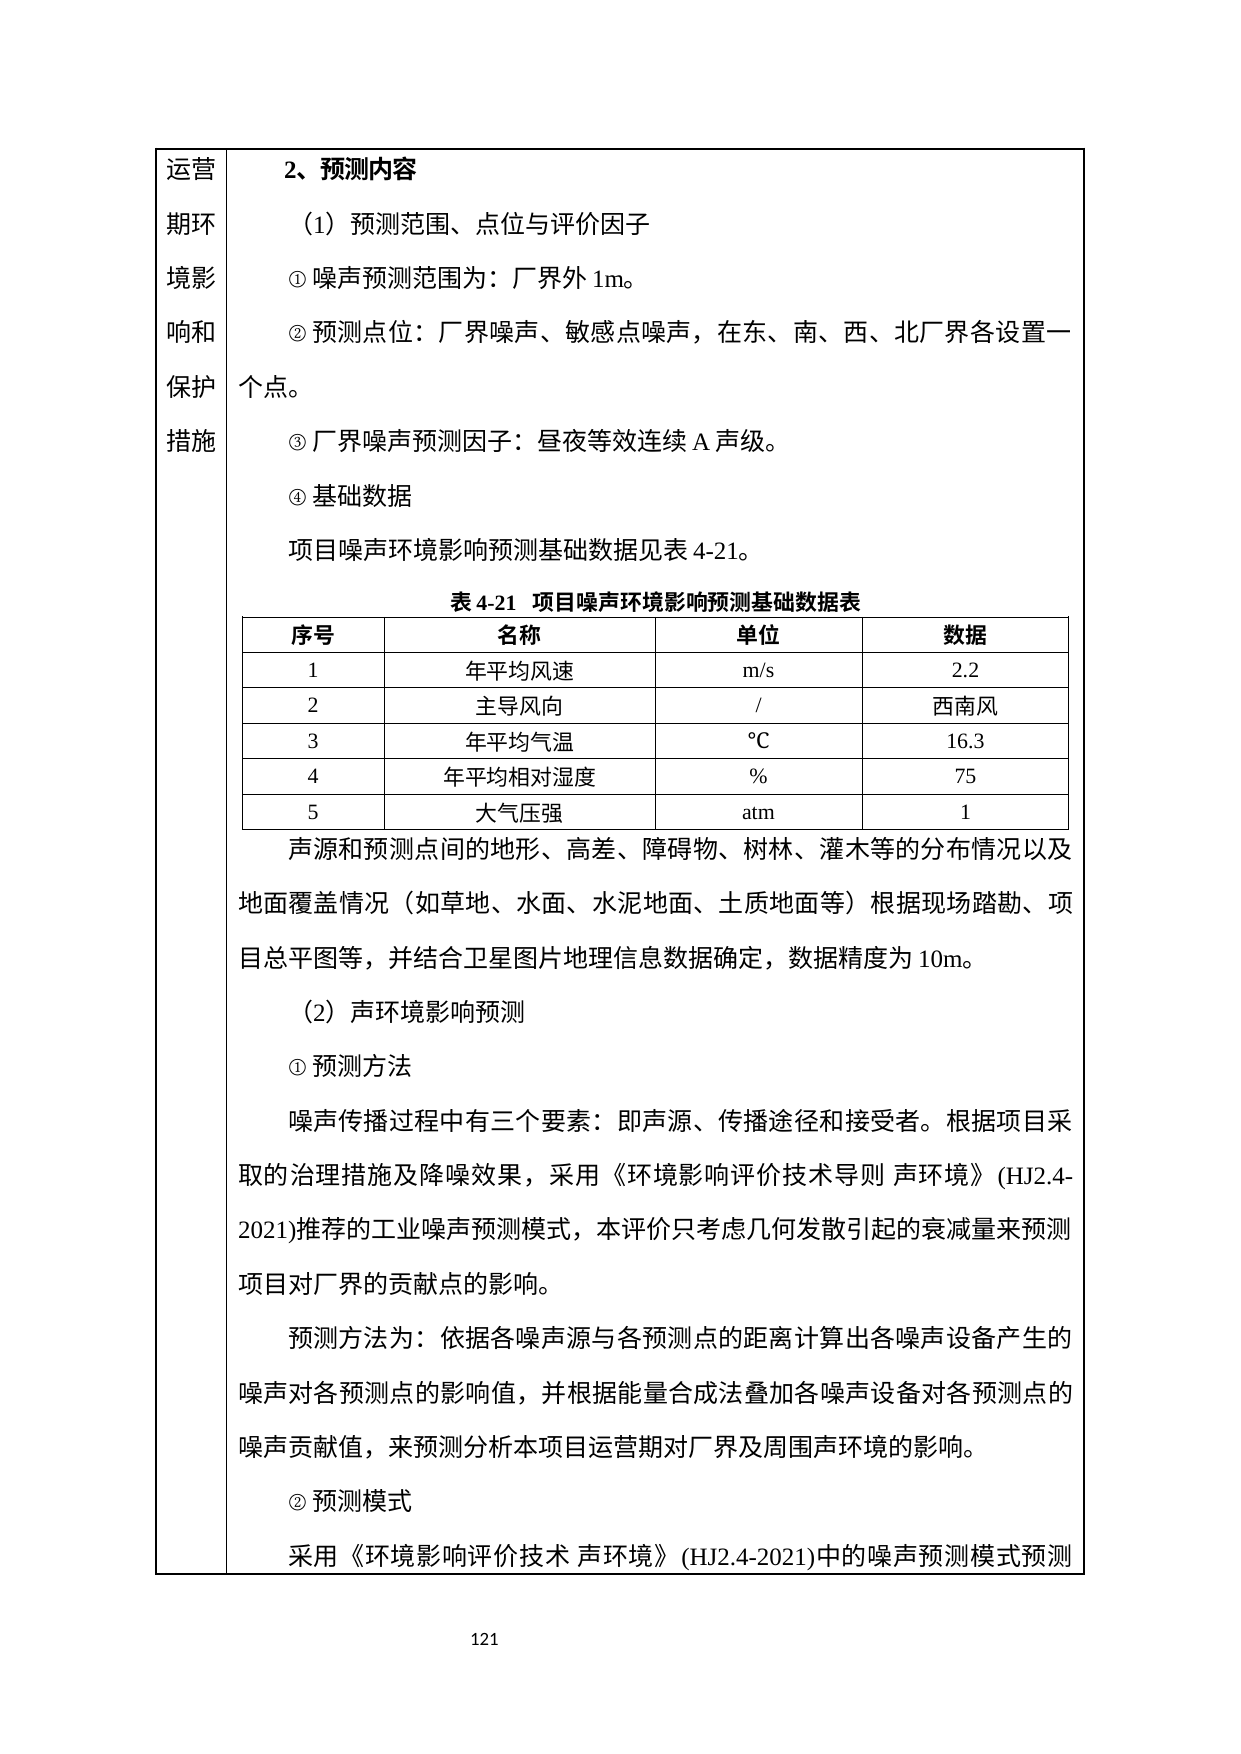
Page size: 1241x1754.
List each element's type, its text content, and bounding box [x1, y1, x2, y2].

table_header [227, 150, 1083, 1572]
table_header 运营 期环 境影 响和 保护 措施 [157, 150, 226, 1572]
